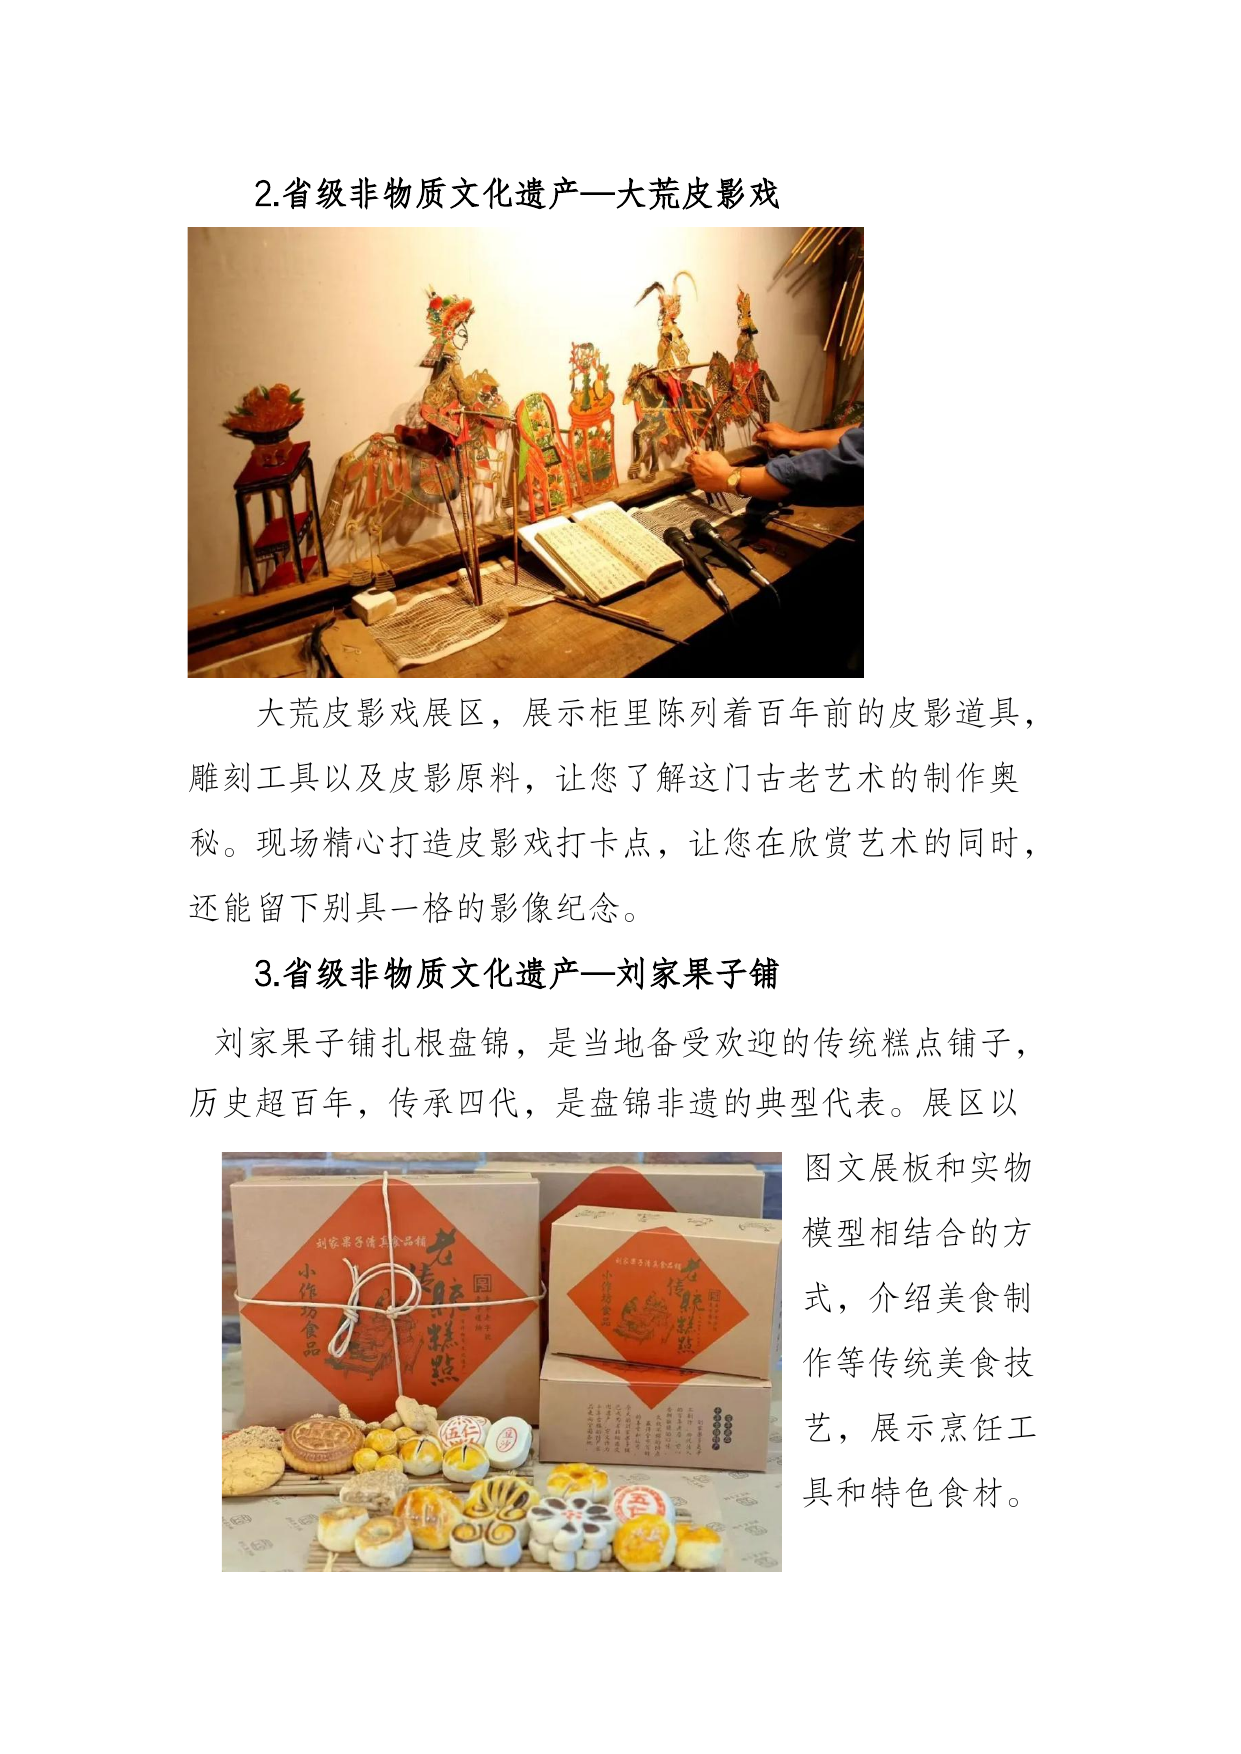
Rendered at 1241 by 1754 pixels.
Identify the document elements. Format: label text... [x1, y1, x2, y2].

text 2.省级非物质文化遗产—大荒皮影戏 [187, 162, 1053, 227]
picture [187, 227, 864, 678]
picture [221, 1152, 782, 1572]
text 3.省级非物质文化遗产—刘家果子铺 [187, 942, 1053, 1007]
text 大荒皮影戏展区，展示柜里陈列着百年前的皮影道具，雕刻工具以及皮影原料，让您了解这门古老艺术的制作奥秘。现场精心打造皮影戏打卡点，让您在欣赏艺术的同时，还能留下别具一格的影像纪念。 [187, 682, 1053, 942]
